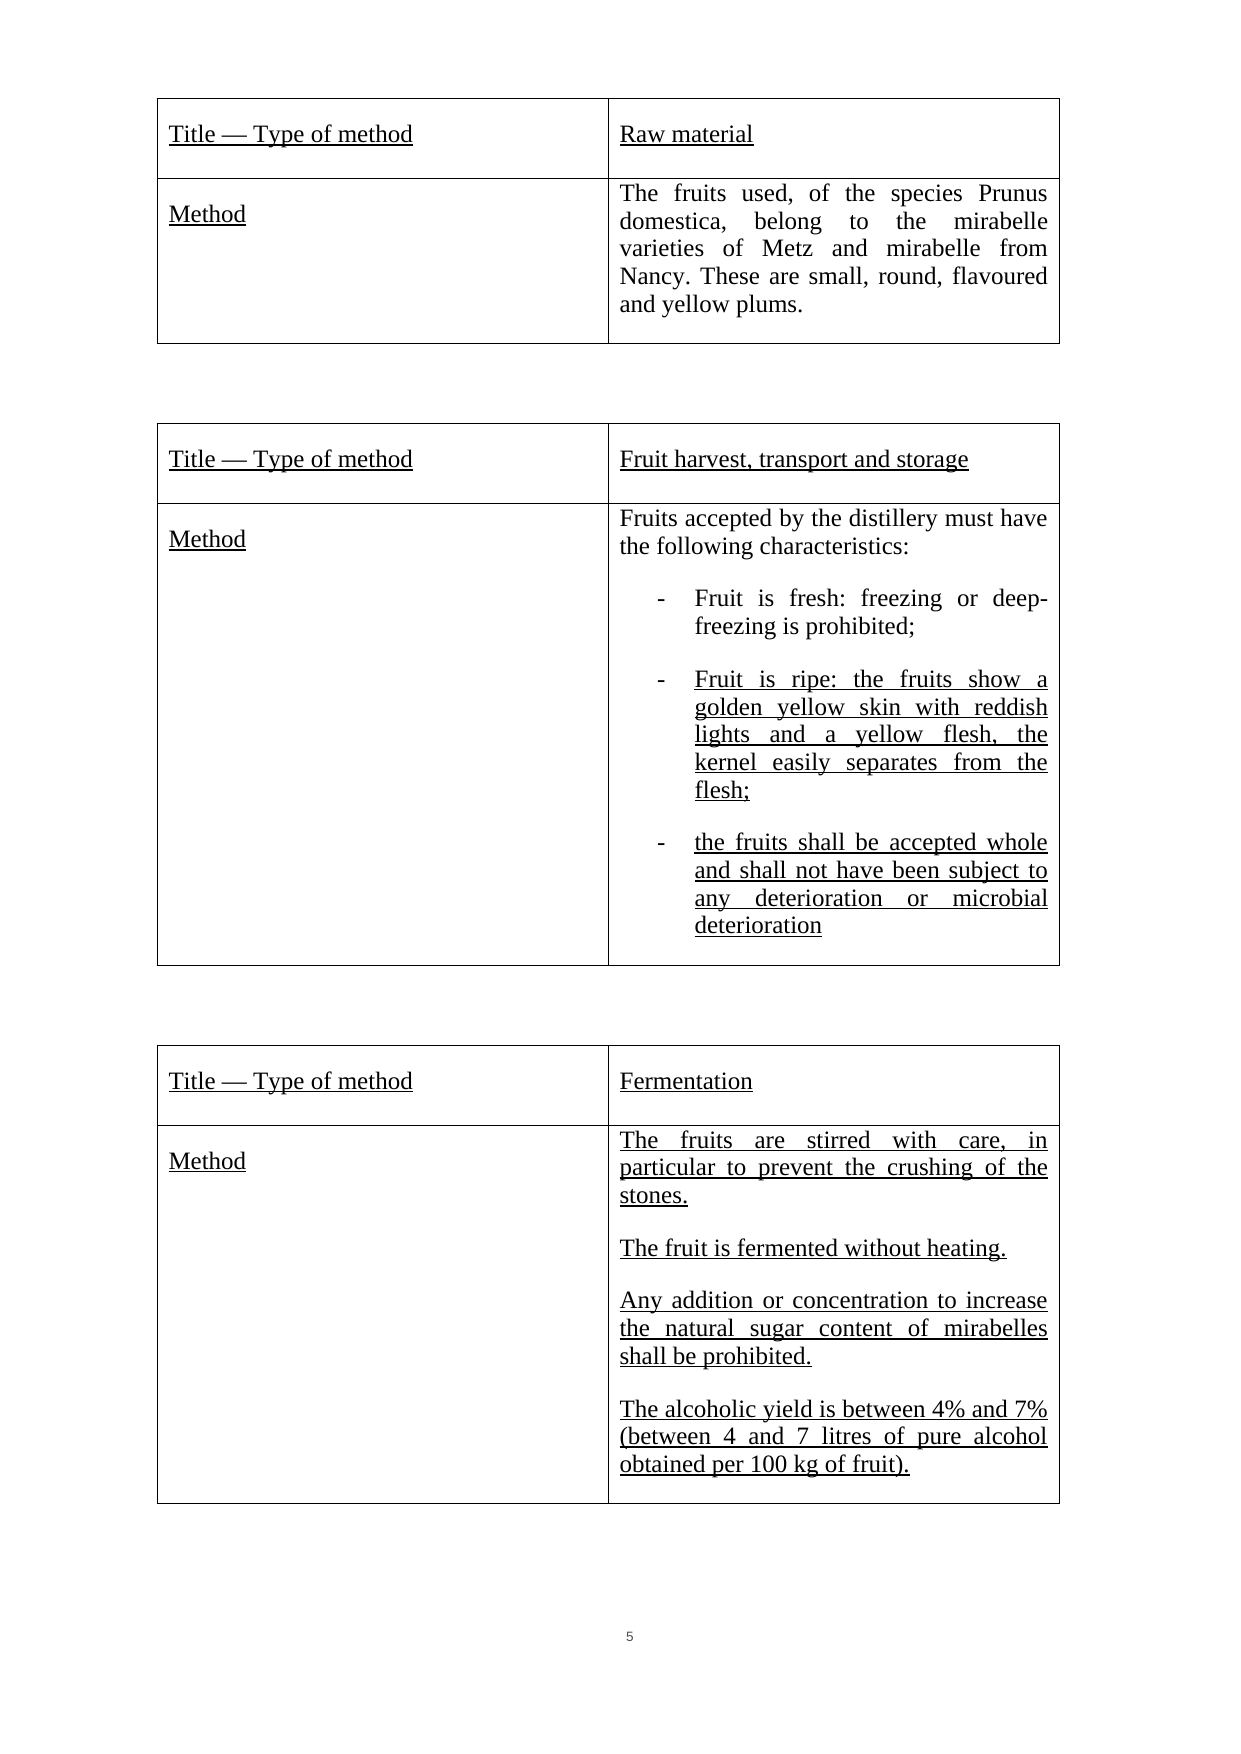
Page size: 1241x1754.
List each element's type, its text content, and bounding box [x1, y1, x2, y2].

table_cell Method [158, 504, 608, 964]
table_header Fermentation [609, 1046, 1059, 1125]
table_cell Fruits accepted by the distillery must have the following characteristics: Fruit is fresh: freezing or deep-freezing is prohibited; Fruit is ripe: the fruits show a golden yellow skin with reddish lights and a yellow flesh, the kernel easily separates from the flesh; the fruits shall be accepted whole and shall not have been subject to any deterioration or microbial deterioration [609, 504, 1059, 964]
table_cell Method [158, 179, 608, 343]
table_cell The fruits are stirred with care, in particular to prevent the crushing of the stones. The fruit is fermented without heating. Any addition or concentration to increase the natural sugar content of mirabelles shall be prohibited. The alcoholic yield is between 4% and 7% (between 4 and 7 litres of pure alcohol obtained per 100 kg of fruit). [609, 1126, 1059, 1503]
table_cell Method [158, 1126, 608, 1503]
table_header Raw material [609, 99, 1059, 178]
table_header Title — Type of method [158, 99, 608, 178]
table_cell The fruits used, of the species Prunus domestica, belong to the mirabelle varieties of Metz and mirabelle from Nancy. These are small, round, flavoured and yellow plums. [609, 179, 1059, 343]
table_header Title — Type of method [158, 424, 608, 503]
table_header Fruit harvest, transport and storage [609, 424, 1059, 503]
table_header Title — Type of method [158, 1046, 608, 1125]
